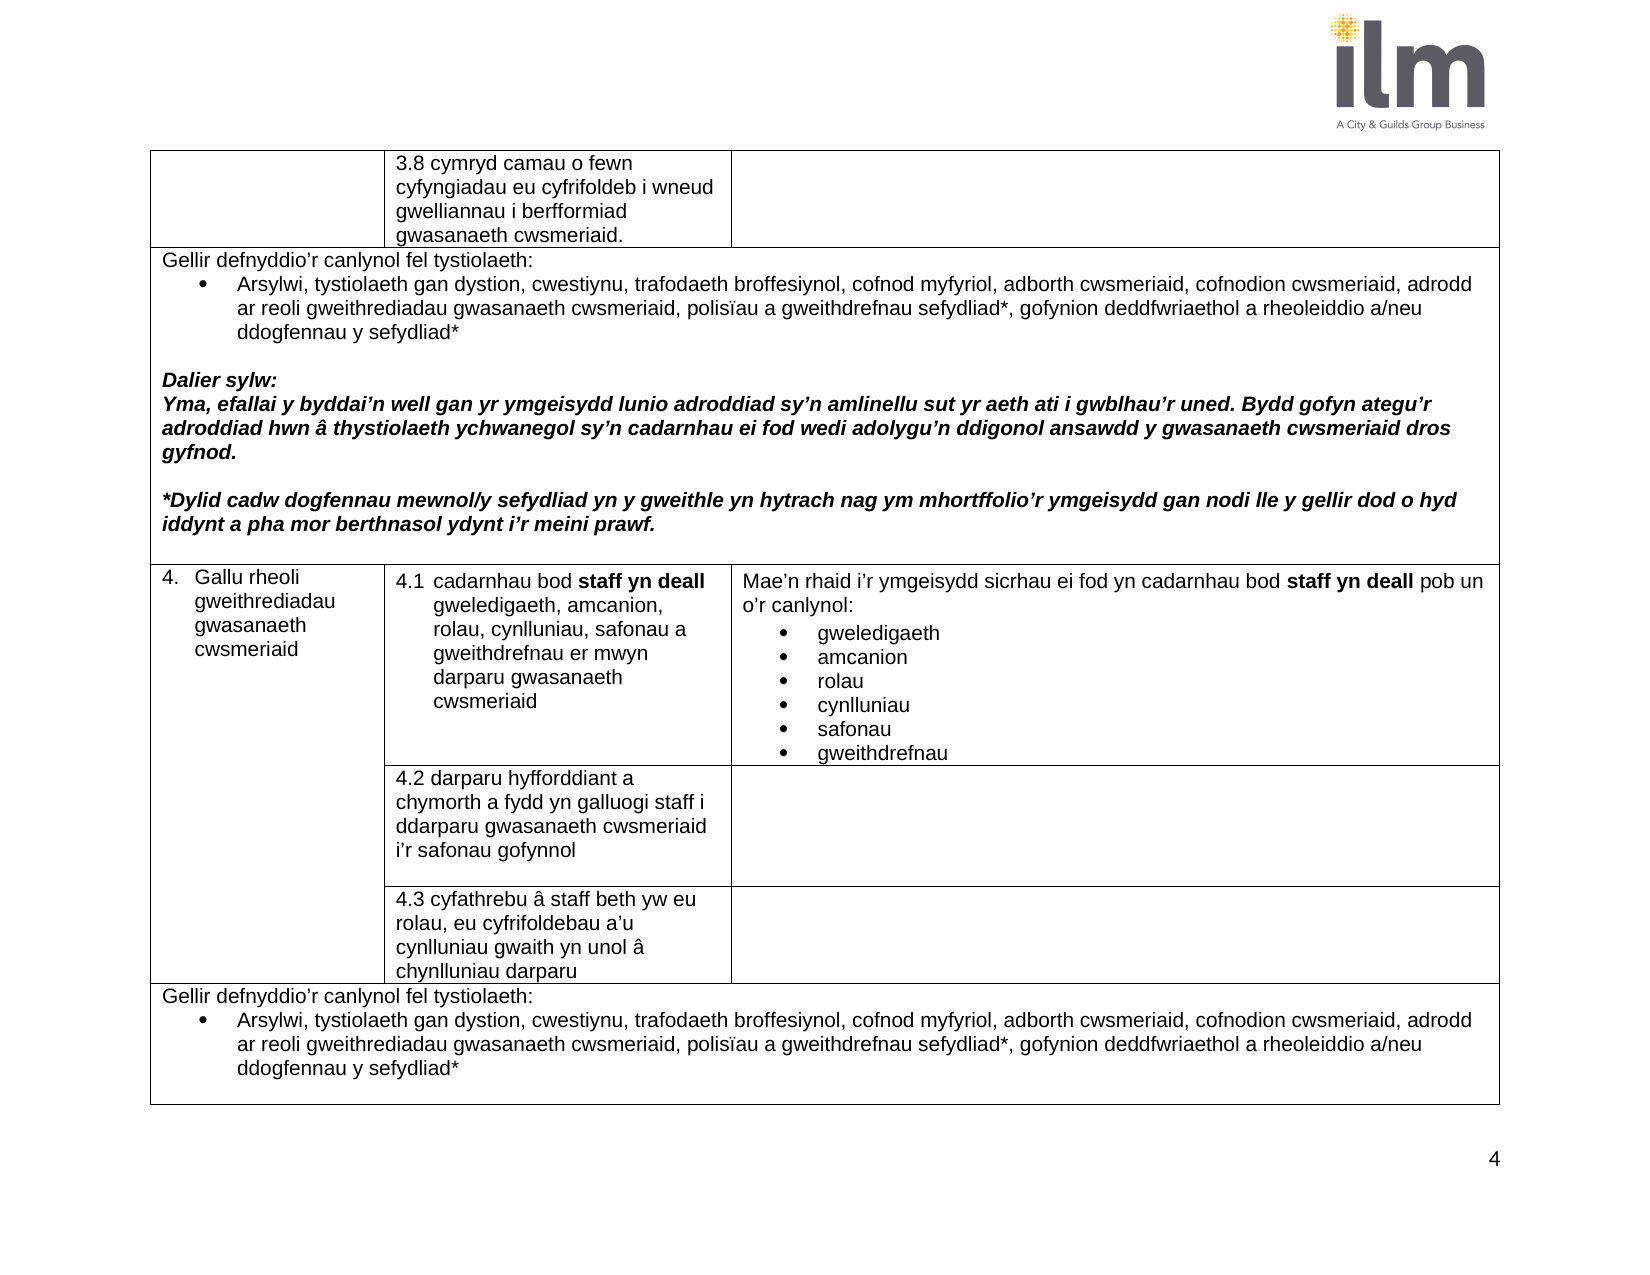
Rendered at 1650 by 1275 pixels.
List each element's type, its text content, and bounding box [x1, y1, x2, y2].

table_cell Mae’n rhaid i’r ymgeisydd sicrhau ei fod yn cadarnhau bod staff yn deall pob un o’r canlynol: gweledigaeth amcanion rolau cynlluniau safonau gweithdrefnau [732, 565, 1499, 765]
table_cell [151, 151, 384, 247]
table_cell Gallu rheoli gweithrediadau gwasanaeth cwsmeriaid [151, 565, 384, 983]
table_cell 4.2 darparu hyfforddiant a chymorth a fydd yn galluogi staff i ddarparu gwasanaeth cwsmeriaid i’r safonau gofynnol [385, 766, 731, 886]
table_cell [732, 766, 1499, 886]
picture [1329, 14, 1497, 135]
table_cell cadarnhau bod staff yn deall gweledigaeth, amcanion, rolau, cynlluniau, safonau a gweithdrefnau er mwyn darparu gwasanaeth cwsmeriaid [385, 565, 731, 765]
table_cell 3.8 cymryd camau o fewn cyfyngiadau eu cyfrifoldeb i wneud gwelliannau i berfformiad gwasanaeth cwsmeriaid. [385, 151, 731, 247]
table_cell [732, 887, 1499, 983]
table_cell 4.3 cyfathrebu â staff beth yw eu rolau, eu cyfrifoldebau a’u cynlluniau gwaith yn unol â chynlluniau darparu [385, 887, 731, 983]
table_cell [732, 151, 1499, 247]
